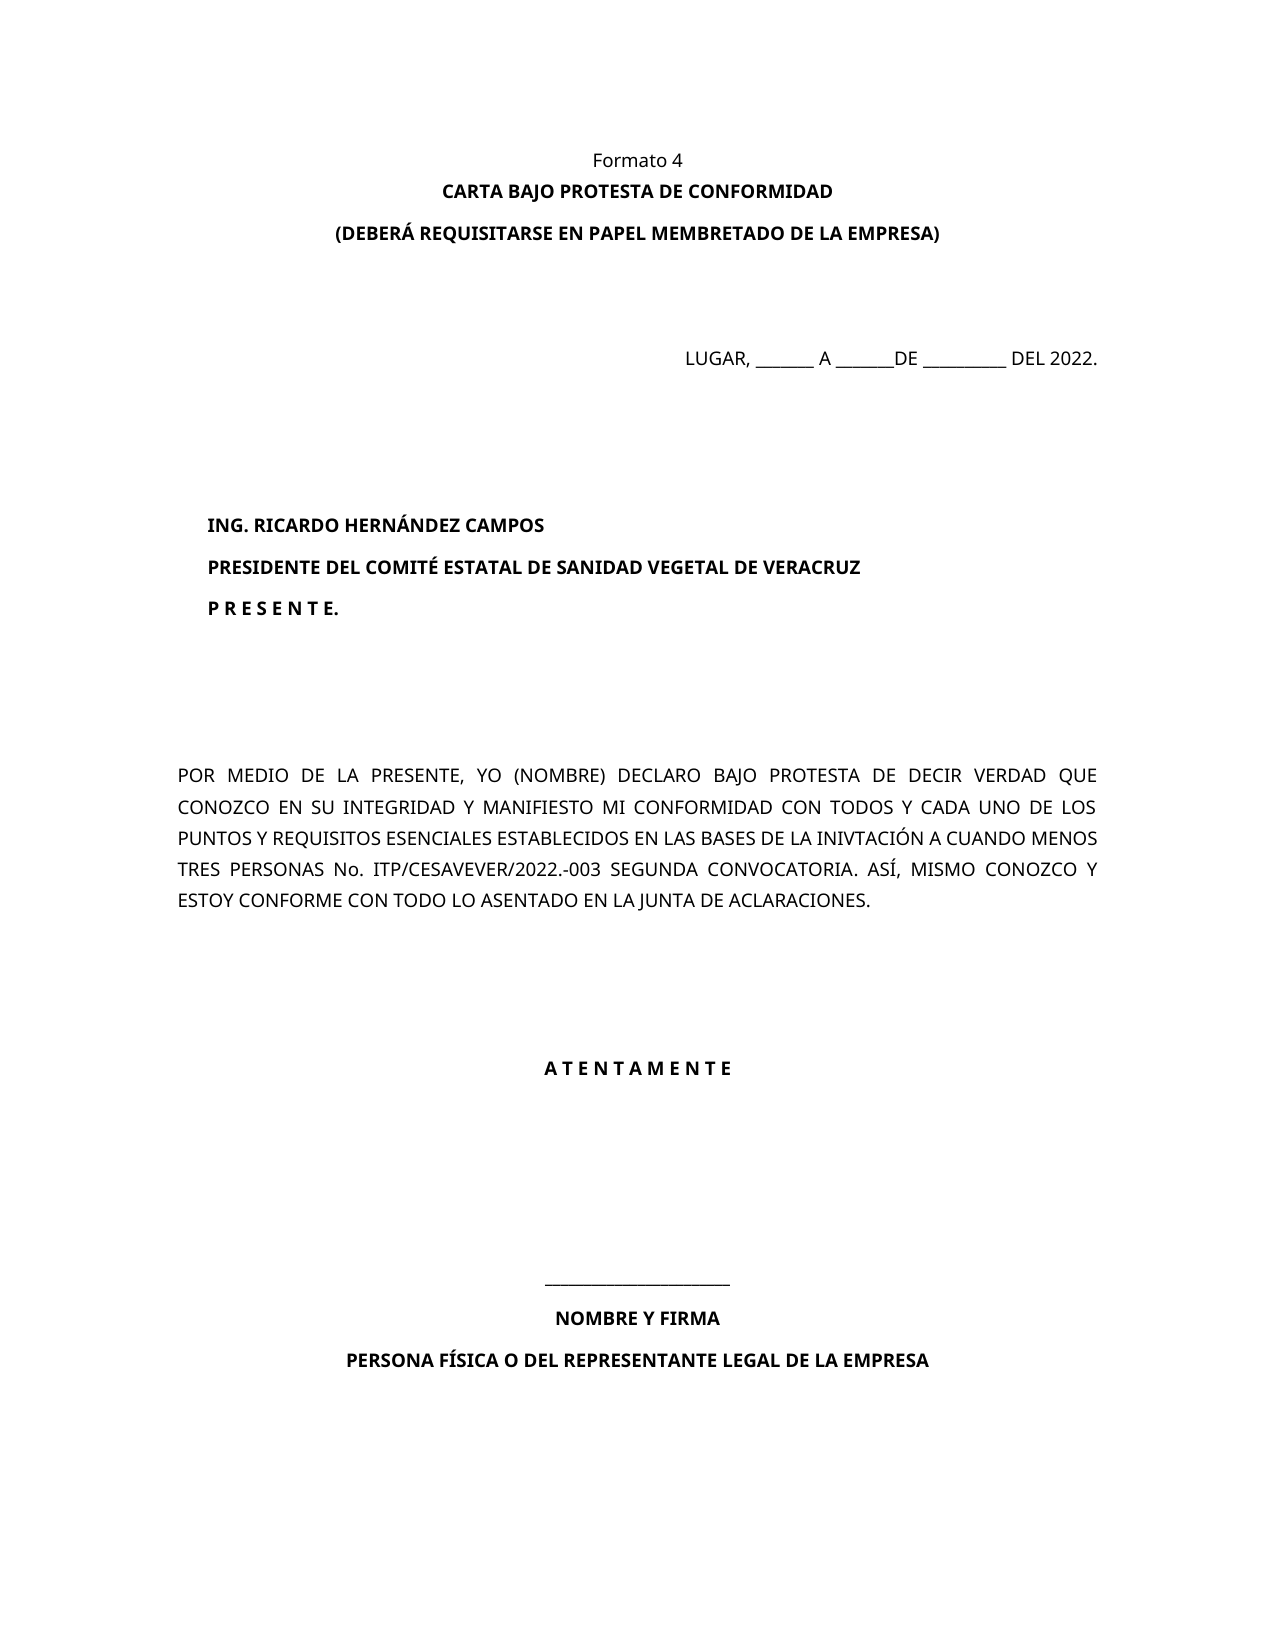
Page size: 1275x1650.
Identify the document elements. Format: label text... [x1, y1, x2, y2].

text CARTA BAJO PROTESTA DE CONFORMIDAD [177, 173, 1098, 204]
text LUGAR, _______ A _______DE __________ DEL 2022. [177, 340, 1098, 371]
text P R E S E N T E. [177, 591, 1098, 622]
text POR MEDIO DE LA PRESENTE, YO (NOMBRE) DECLARO BAJO PROTESTA DE DECIR VERDAD QUE CONOZCO EN SU INTEGRIDAD Y MANIFIESTO MI CONFORMIDAD CON TODOS Y CADA UNO DE LOS PUNTOS Y REQUISITOS ESENCIALES ESTABLECIDOS EN LAS BASES DE LA INIVTACIÓN A CUANDO MENOS TRES PERSONAS No. ITP/CESAVEVER/2022.-003 SEGUNDA CONVOCATORIA. ASÍ, MISMO CONOZCO Y ESTOY CONFORME CON TODO LO ASENTADO EN LA JUNTA DE ACLARACIONES. [177, 758, 1098, 914]
text ING. RICARDO HERNÁNDEZ CAMPOS [177, 507, 1098, 538]
subtitle Formato 4 [177, 148, 1098, 173]
text PRESIDENTE DEL COMITÉ ESTATAL DE SANIDAD VEGETAL DE VERACRUZ [177, 549, 1098, 580]
text (DEBERÁ REQUISITARSE EN PAPEL MEMBRETADO DE LA EMPRESA) [177, 215, 1098, 246]
text ________________________ [177, 1259, 1098, 1290]
text PERSONA FÍSICA O DEL REPRESENTANTE LEGAL DE LA EMPRESA [177, 1342, 1098, 1374]
text A T E N T A M E N T E [177, 1050, 1098, 1081]
text NOMBRE Y FIRMA [177, 1301, 1098, 1332]
